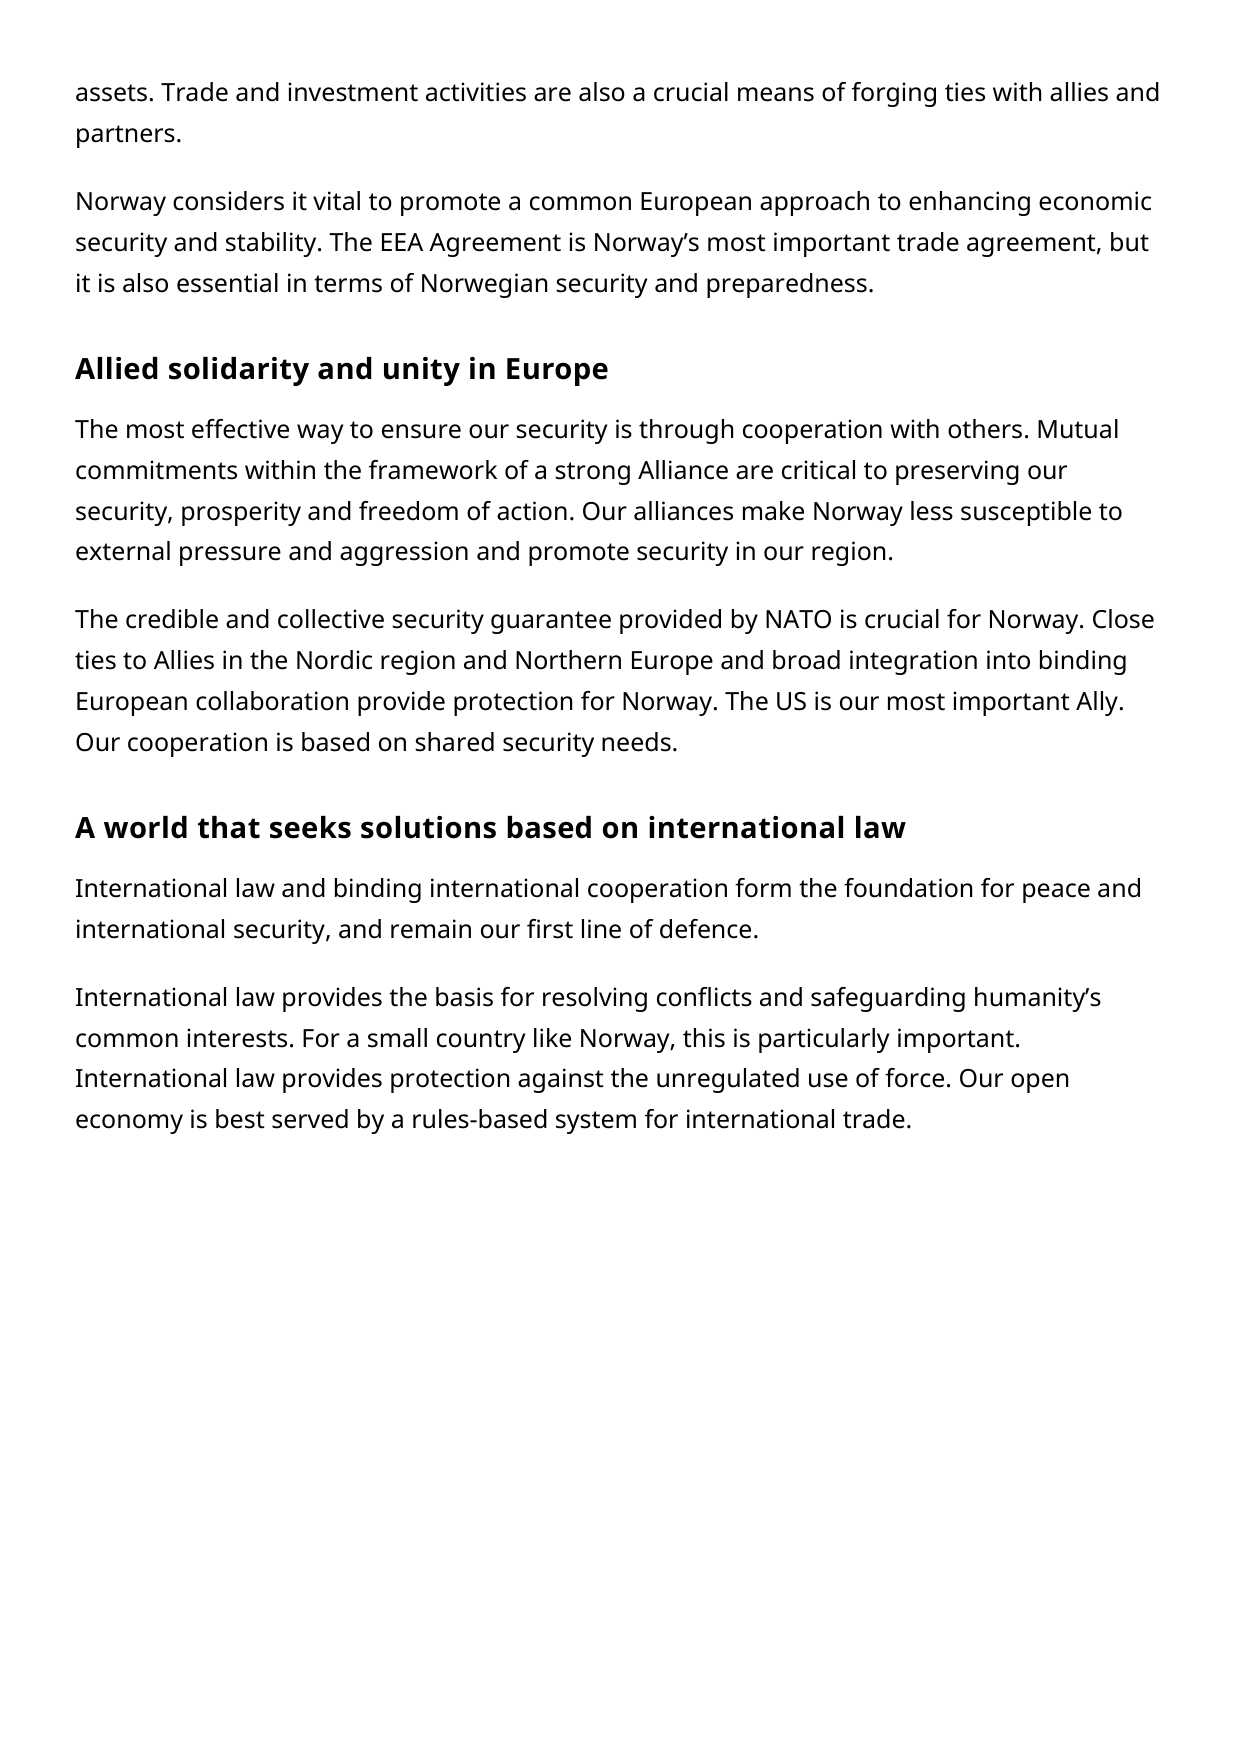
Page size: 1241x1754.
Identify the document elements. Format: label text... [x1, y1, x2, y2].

text A world that seeks solutions based on international law [75, 807, 1165, 847]
text The credible and collective security guarantee provided by NATO is crucial for Norway. Close ties to Allies in the Nordic region and Northern Europe and broad integration into binding European collaboration provide protection for Norway. The US is our most important Ally. Our cooperation is based on shared security needs. [75, 602, 1165, 758]
text Norway considers it vital to promote a common European approach to enhancing economic security and stability. The EEA Agreement is Norway’s most important trade agreement, but it is also essential in terms of Norwegian security and preparedness. [75, 184, 1165, 299]
text International law and binding international cooperation form the foundation for peace and international security, and remain our first line of defence. [75, 871, 1165, 946]
text Allied solidarity and unity in Europe [75, 348, 1165, 388]
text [75, 75, 1165, 150]
text International law provides the basis for resolving conflicts and safeguarding humanity’s common interests. For a small country like Norway, this is particularly important. International law provides protection against the unregulated use of force. Our open economy is best served by a rules-based system for international trade. [75, 979, 1165, 1136]
text The most effective way to ensure our security is through cooperation with others. Mutual commitments within the framework of a strong Alliance are critical to preserving our security, prosperity and freedom of action. Our alliances make Norway less susceptible to external pressure and aggression and promote security in our region. [75, 412, 1165, 568]
